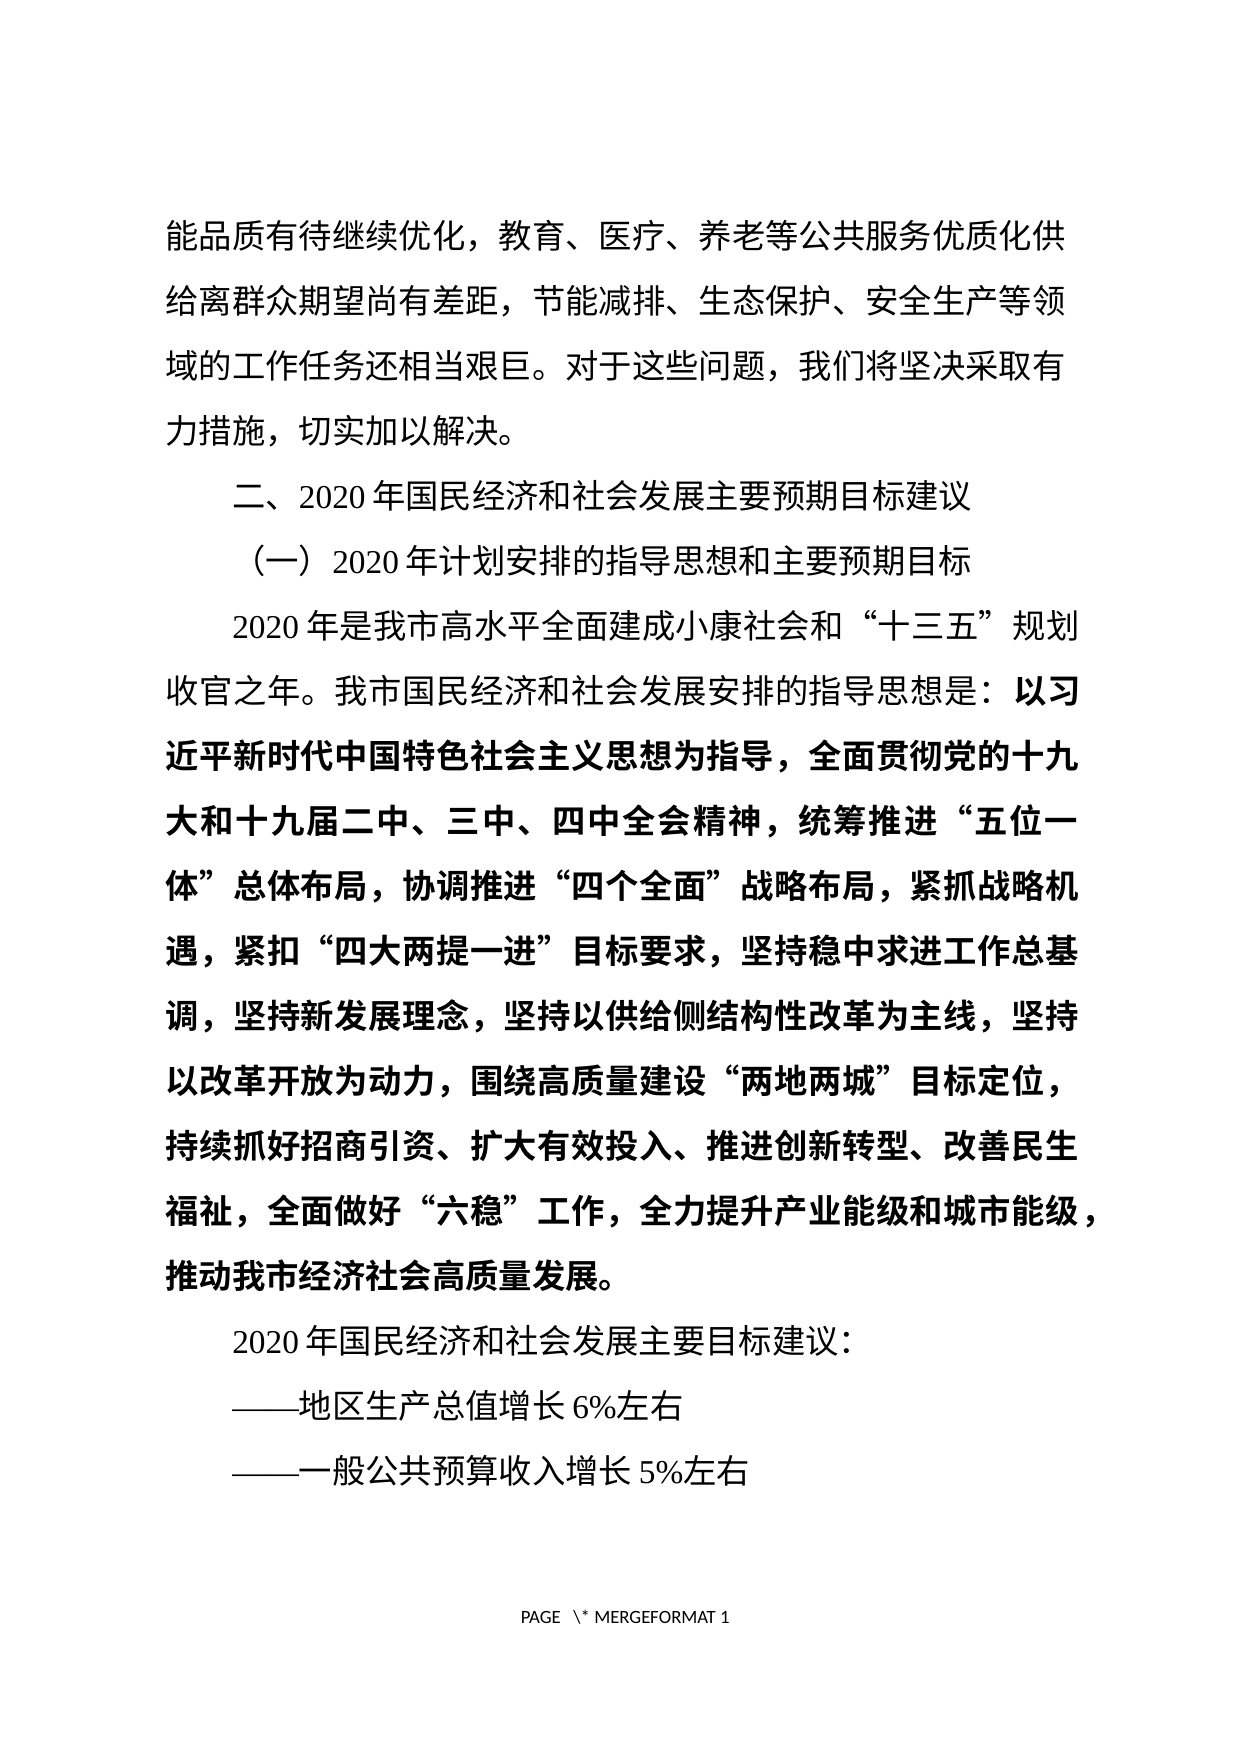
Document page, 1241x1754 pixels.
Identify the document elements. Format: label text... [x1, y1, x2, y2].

text 二、2020年国民经济和社会发展主要预期目标建议 [165, 462, 1081, 527]
text 2020年是我市高水平全面建成小康社会和“十三五”规划收官之年。我市国民经济和社会发展安排的指导思想是：以习近平新时代中国特色社会主义思想为指导，全面贯彻党的十九大和十九届二中、三中、四中全会精神，统筹推进“五位一体”总体布局，协调推进“四个全面”战略布局，紧抓战略机遇，紧扣“四大两提一进”目标要求，坚持稳中求进工作总基调，坚持新发展理念，坚持以供给侧结构性改革为主线，坚持以改革开放为动力，围绕高质量建设“两地两城”目标定位，持续抓好招商引资、扩大有效投入、推进创新转型、改善民生福祉，全面做好“六稳”工作，全力提升产业能级和城市能级，推动我市经济社会高质量发展。 [165, 592, 1081, 1307]
text ——地区生产总值增长6%左右 [165, 1372, 1081, 1437]
text （一）2020年计划安排的指导思想和主要预期目标 [165, 527, 1081, 592]
text ——一般公共预算收入增长5%左右 [165, 1437, 1081, 1502]
text 2020年国民经济和社会发展主要目标建议： [165, 1307, 1081, 1372]
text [165, 202, 1081, 462]
